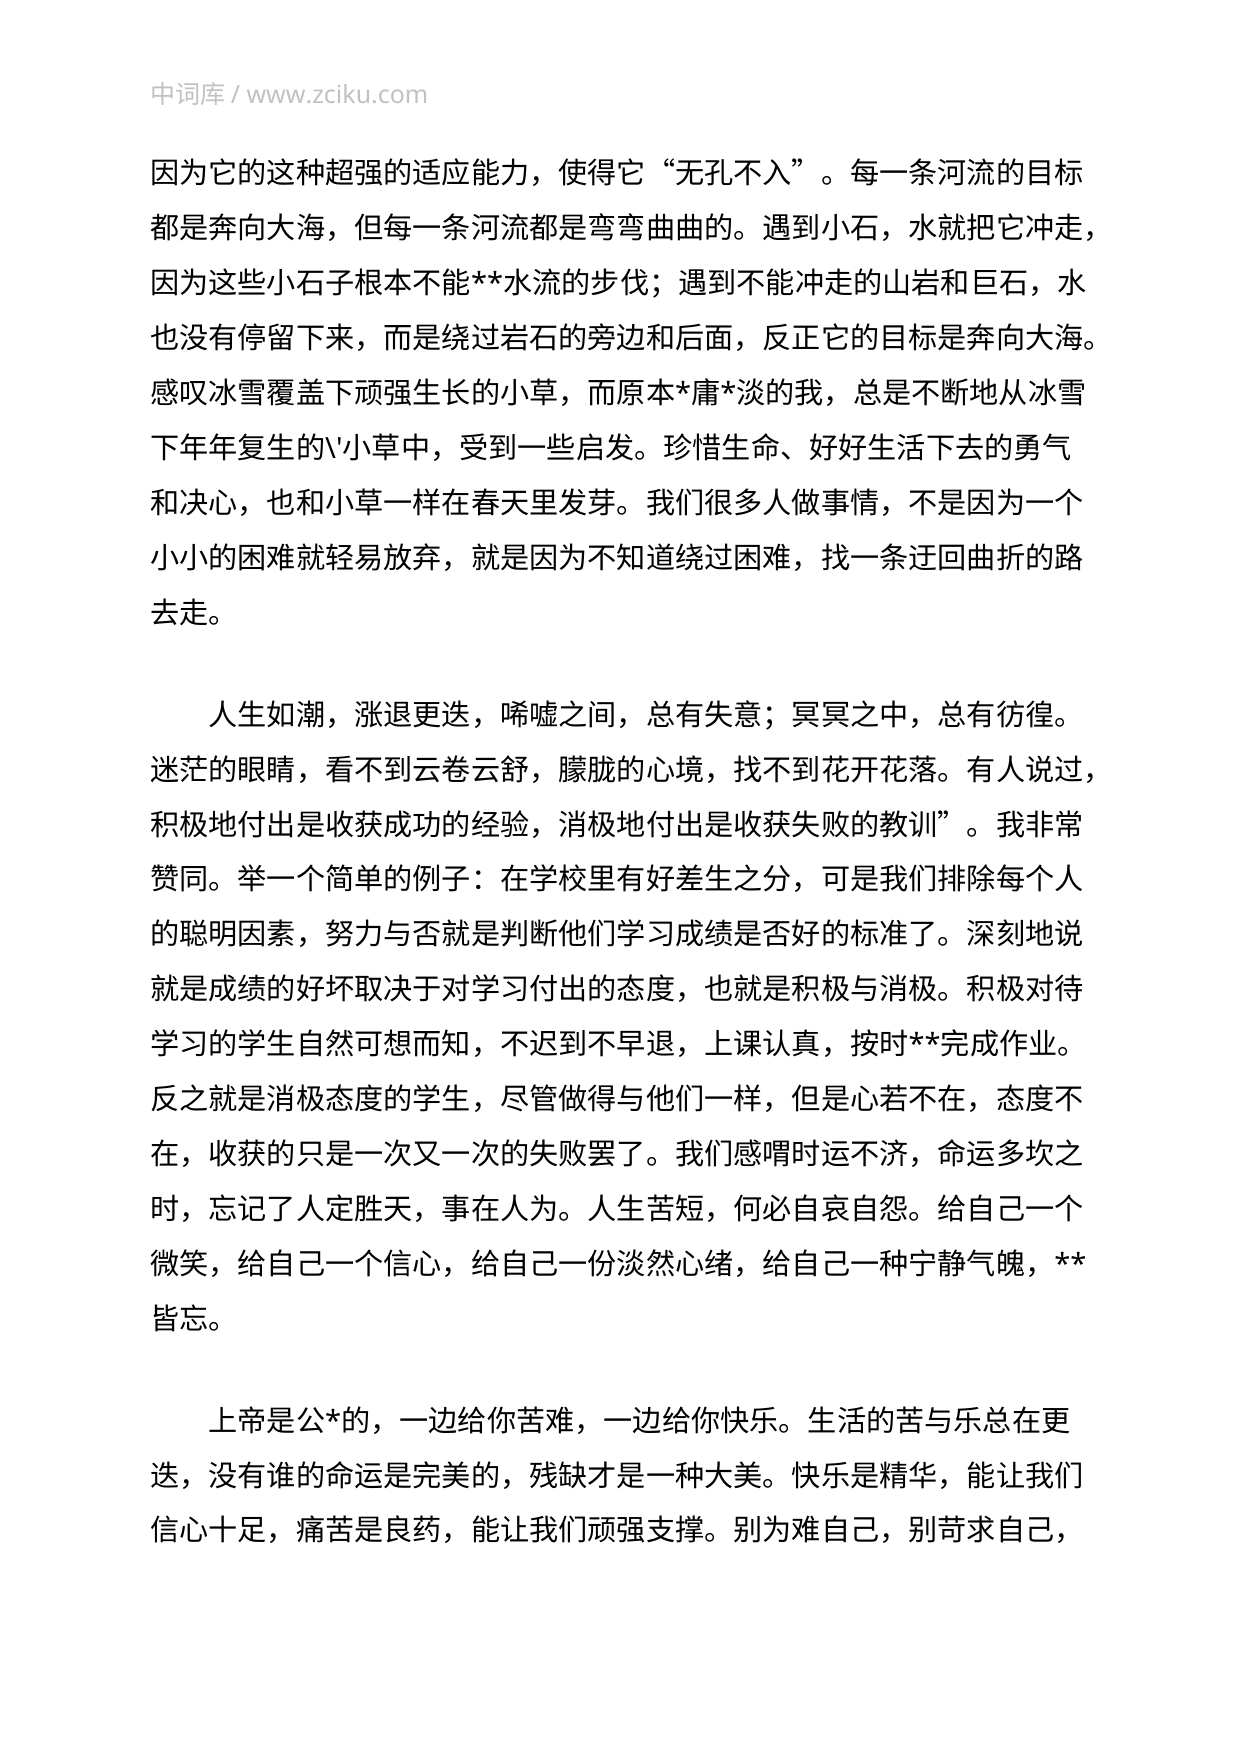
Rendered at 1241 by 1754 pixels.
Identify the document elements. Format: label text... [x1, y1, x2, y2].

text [150, 1397, 1090, 1549]
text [150, 150, 1090, 632]
text 人生如潮，涨退更迭，唏嘘之间，总有失意；冥冥之中，总有彷徨。迷茫的眼睛，看不到云卷云舒，朦胧的心境，找不到花开花落。有人说过，积极地付出是收获成功的经验，消极地付出是收获失败的教训”。我非常赞同。举一个简单的例子：在学校里有好差生之分，可是我们排除每个人的聪明因素，努力与否就是判断他们学习成绩是否好的标准了。深刻地说就是成绩的好坏取决于对学习付出的态度，也就是积极与消极。积极对待学习的学生自然可想而知，不迟到不早退，上课认真，按时**完成作业。反之就是消极态度的学生，尽管做得与他们一样，但是心若不在，态度不在，收获的只是一次又一次的失败罢了。我们感喟时运不济，命运多坎之时，忘记了人定胜天，事在人为。人生苦短，何必自哀自怨。给自己一个微笑，给自己一个信心，给自己一份淡然心绪，给自己一种宁静气魄，**皆忘。 [150, 691, 1090, 1338]
